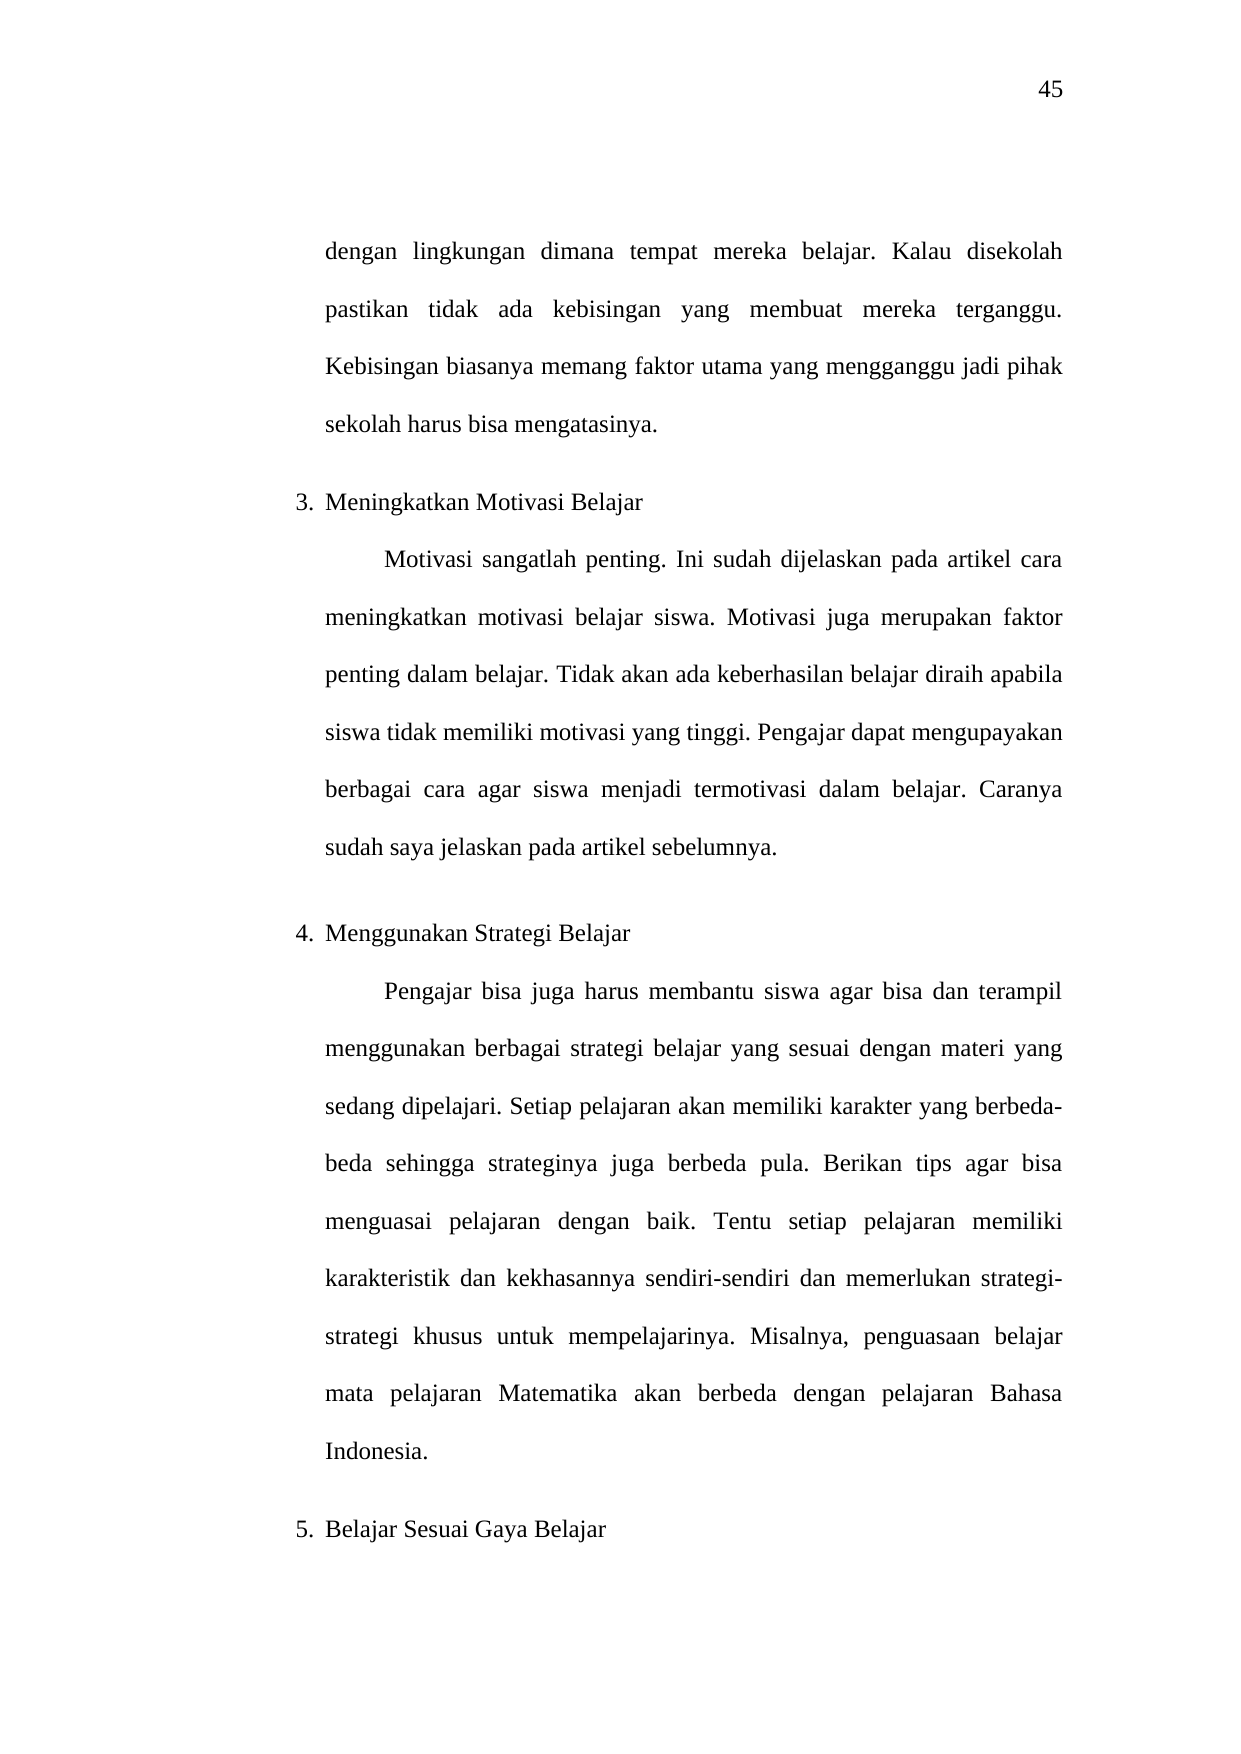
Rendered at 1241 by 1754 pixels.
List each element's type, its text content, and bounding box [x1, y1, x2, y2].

list Meningkatkan Motivasi Belajar [295, 487, 1063, 516]
text Pengajar bisa juga harus membantu siswa agar bisa dan terampil menggunakan berbagai strategi belajar yang sesuai dengan materi yang sedang dipelajari. Setiap pelajaran akan memiliki karakter yang berbeda-beda sehingga strateginya juga berbeda pula. Berikan tips agar bisa menguasai pelajaran dengan baik. Tentu setiap pelajaran memiliki karakteristik dan kekhasannya sendiri-sendiri dan memerlukan strategi-strategi khusus untuk mempelajarinya. Misalnya, penguasaan belajar mata pelajaran Matematika akan berbeda dengan pelajaran Bahasa Indonesia. [325, 976, 1063, 1464]
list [325, 236, 1063, 437]
text Motivasi sangatlah penting. Ini sudah dijelaskan pada artikel cara meningkatkan motivasi belajar siswa. Motivasi juga merupakan faktor penting dalam belajar. Tidak akan ada keberhasilan belajar diraih apabila siswa tidak memiliki motivasi yang tinggi. Pengajar dapat mengupayakan berbagai cara agar siswa menjadi termotivasi dalam belajar. Caranya sudah saya jelaskan pada artikel sebelumnya. [325, 544, 1063, 861]
list Belajar Sesuai Gaya Belajar [295, 1514, 1063, 1543]
list Menggunakan Strategi Belajar [295, 918, 1063, 947]
